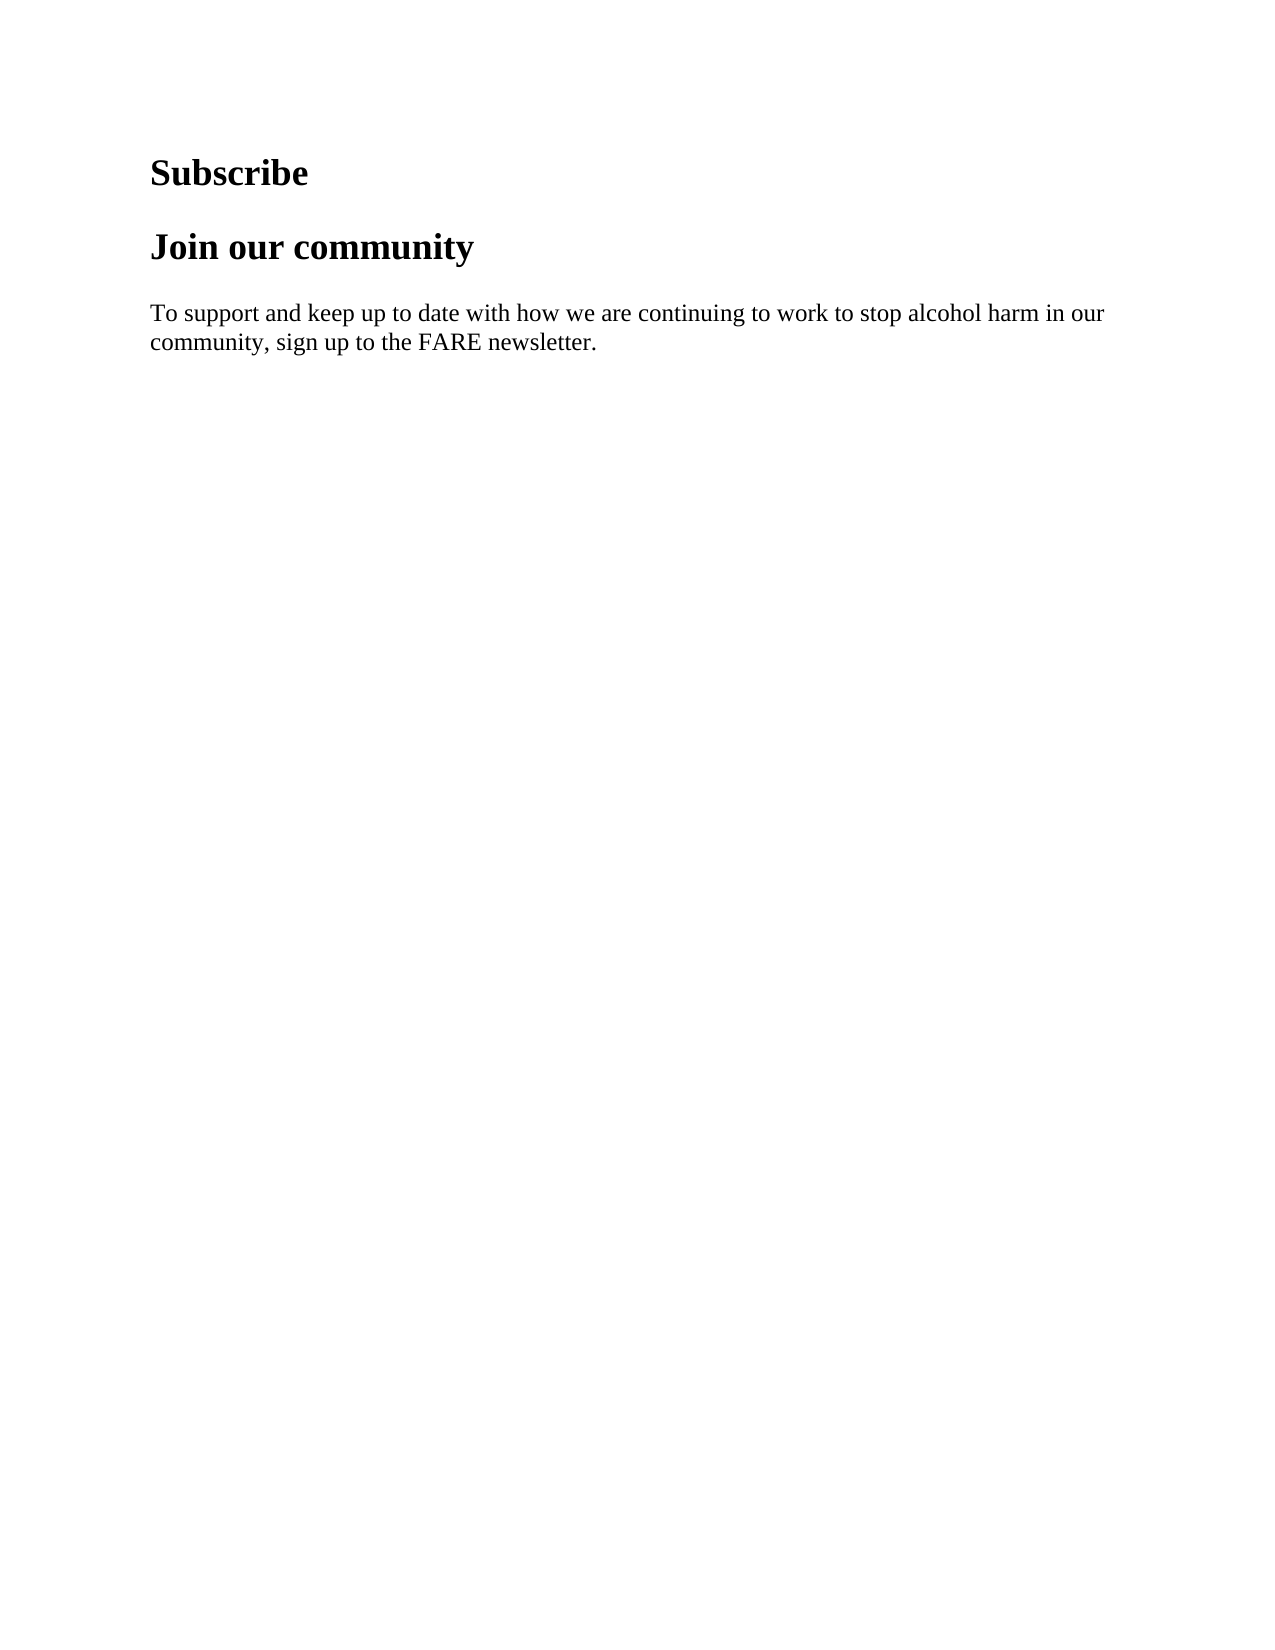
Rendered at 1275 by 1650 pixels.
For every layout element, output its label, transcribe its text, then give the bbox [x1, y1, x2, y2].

subtitle Subscribe [150, 150, 1125, 193]
text To support and keep up to date with how we are continuing to work to stop alcohol harm in our community, sign up to the FARE newsletter. [150, 298, 1125, 356]
subtitle Join our community [150, 224, 1125, 267]
